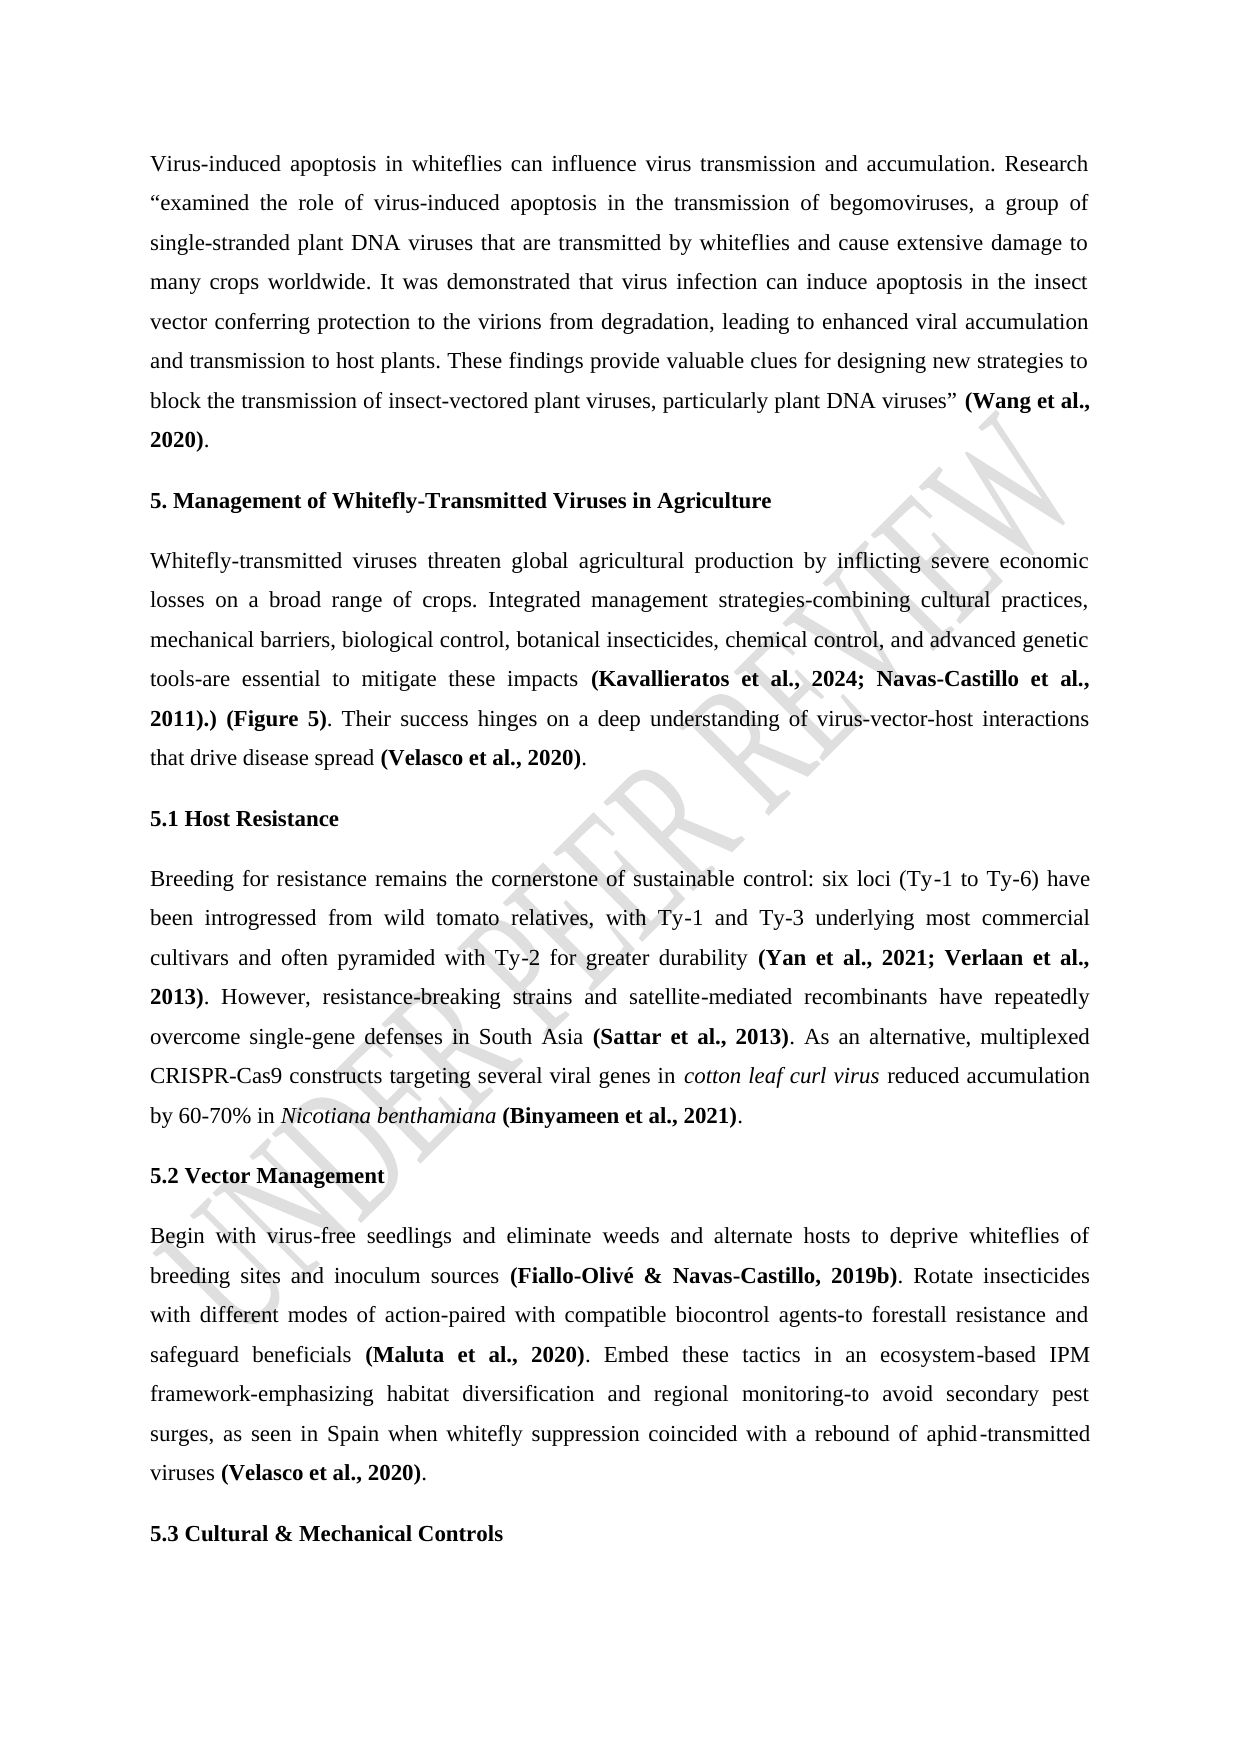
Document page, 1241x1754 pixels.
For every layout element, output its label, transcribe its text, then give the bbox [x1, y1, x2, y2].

text 5.2 Vector Management [150, 1162, 1090, 1188]
text 5. Management of Whitefly‑Transmitted Viruses in Agriculture [150, 487, 1090, 513]
text Whitefly‑transmitted viruses threaten global agricultural production by inflicting severe economic losses on a broad range of crops. Integrated management strategies-combining cultural practices, mechanical barriers, biological control, botanical insecticides, chemical control, and advanced genetic tools-are essential to mitigate these impacts (Kavallieratos et al., 2024; Navas‐Castillo et al., 2011).) (Figure 5). Their success hinges on a deep understanding of virus-vector-host interactions that drive disease spread (Velasco et al., 2020). [150, 547, 1090, 771]
text Breeding for resistance remains the cornerstone of sustainable control: six loci (Ty‑1 to Ty‑6) have been introgressed from wild tomato relatives, with Ty‑1 and Ty‑3 underlying most commercial cultivars and often pyramided with Ty‑2 for greater durability (Yan et al., 2021; Verlaan et al., 2013). However, resistance‑breaking strains and satellite‑mediated recombinants have repeatedly overcome single‑gene defenses in South Asia (Sattar et al., 2013). As an alternative, multiplexed CRISPR-Cas9 constructs targeting several viral genes in cotton leaf curl virus reduced accumulation by 60-70% in Nicotiana benthamiana (Binyameen et al., 2021). [150, 865, 1090, 1128]
text Virus-induced apoptosis in whiteflies can influence virus transmission and accumulation. Research “examined the role of virus-induced apoptosis in the transmission of begomoviruses, a group of single-stranded plant DNA viruses that are transmitted by whiteflies and cause extensive damage to many crops worldwide. It was demonstrated that virus infection can induce apoptosis in the insect vector conferring protection to the virions from degradation, leading to enhanced viral accumulation and transmission to host plants. These findings provide valuable clues for designing new strategies to block the transmission of insect-vectored plant viruses, particularly plant DNA viruses” (Wang et al., 2020). [150, 150, 1090, 453]
text 5.3 Cultural & Mechanical Controls [150, 1520, 1090, 1546]
text 5.1 Host Resistance [150, 805, 1090, 831]
text Begin with virus‑free seedlings and eliminate weeds and alternate hosts to deprive whiteflies of breeding sites and inoculum sources (Fiallo‑Olivé & Navas‑Castillo, 2019b). Rotate insecticides with different modes of action-paired with compatible biocontrol agents-to forestall resistance and safeguard beneficials (Maluta et al., 2020). Embed these tactics in an ecosystem‑based IPM framework-emphasizing habitat diversification and regional monitoring-to avoid secondary pest surges, as seen in Spain when whitefly suppression coincided with a rebound of aphid‑transmitted viruses (Velasco et al., 2020). [150, 1222, 1090, 1486]
